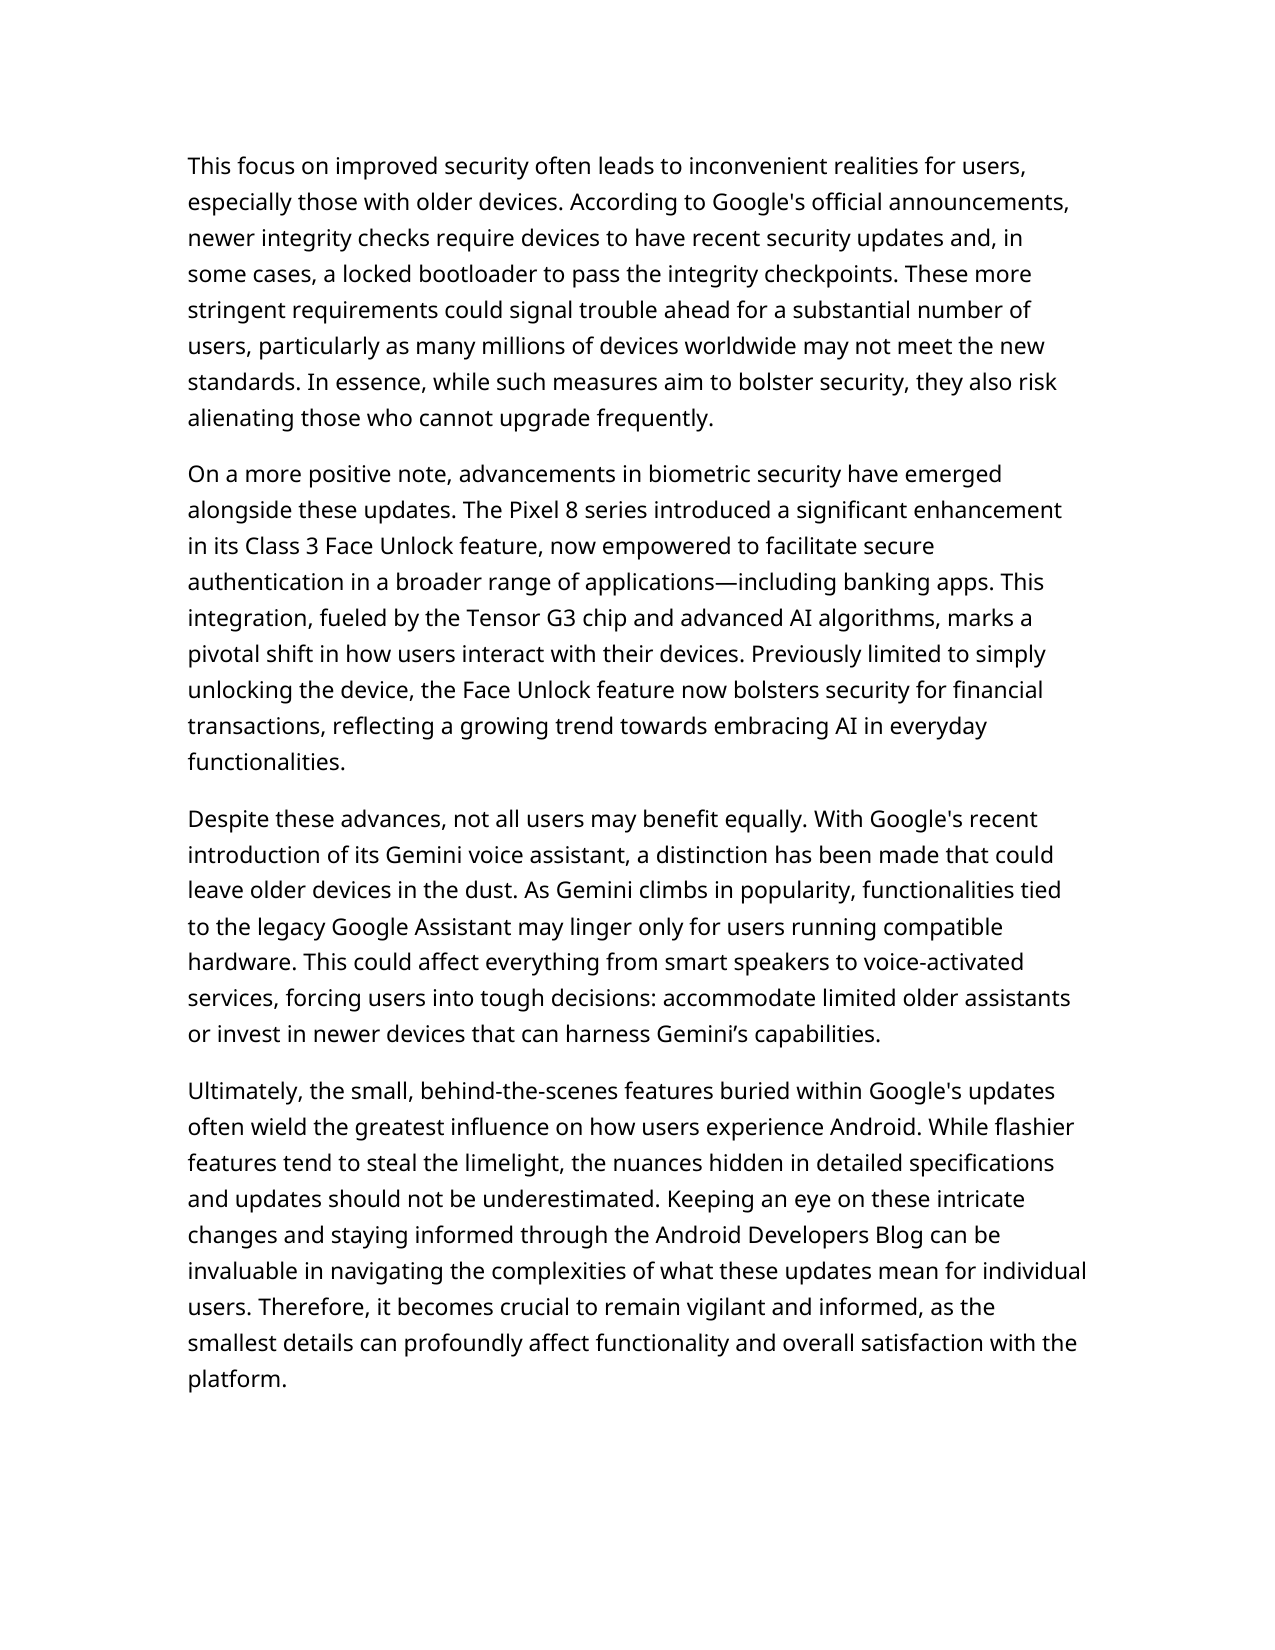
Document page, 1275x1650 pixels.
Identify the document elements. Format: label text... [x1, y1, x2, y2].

text Despite these advances, not all users may benefit equally. With Google's recent introduction of its Gemini voice assistant, a distinction has been made that could leave older devices in the dust. As Gemini climbs in popularity, functionalities tied to the legacy Google Assistant may linger only for users running compatible hardware. This could affect everything from smart speakers to voice-activated services, forcing users into tough decisions: accommodate limited older assistants or invest in newer devices that can harness Gemini’s capabilities. [187, 803, 1087, 1049]
text On a more positive note, advancements in biometric security have emerged alongside these updates. The Pixel 8 series introduced a significant enhancement in its Class 3 Face Unlock feature, now empowered to facilitate secure authentication in a broader range of applications—including banking apps. This integration, fueled by the Tensor G3 chip and advanced AI algorithms, marks a pivotal shift in how users interact with their devices. Previously limited to simply unlocking the device, the Face Unlock feature now bolsters security for financial transactions, reflecting a growing trend towards embracing AI in everyday functionalities. [187, 458, 1087, 777]
text Ultimately, the small, behind-the-scenes features buried within Google's updates often wield the greatest influence on how users experience Android. While flashier features tend to steal the limelight, the nuances hidden in detailed specifications and updates should not be underestimated. Keeping an eye on these intricate changes and staying informed through the Android Developers Blog can be invaluable in navigating the complexities of what these updates mean for individual users. Therefore, it becomes crucial to remain vigilant and informed, as the smallest details can profoundly affect functionality and overall satisfaction with the platform. [187, 1075, 1087, 1394]
text This focus on improved security often leads to inconvenient realities for users, especially those with older devices. According to Google's official announcements, newer integrity checks require devices to have recent security updates and, in some cases, a locked bootloader to pass the integrity checkpoints. These more stringent requirements could signal trouble ahead for a substantial number of users, particularly as many millions of devices worldwide may not meet the new standards. In essence, while such measures aim to bolster security, they also risk alienating those who cannot upgrade frequently. [187, 150, 1087, 433]
